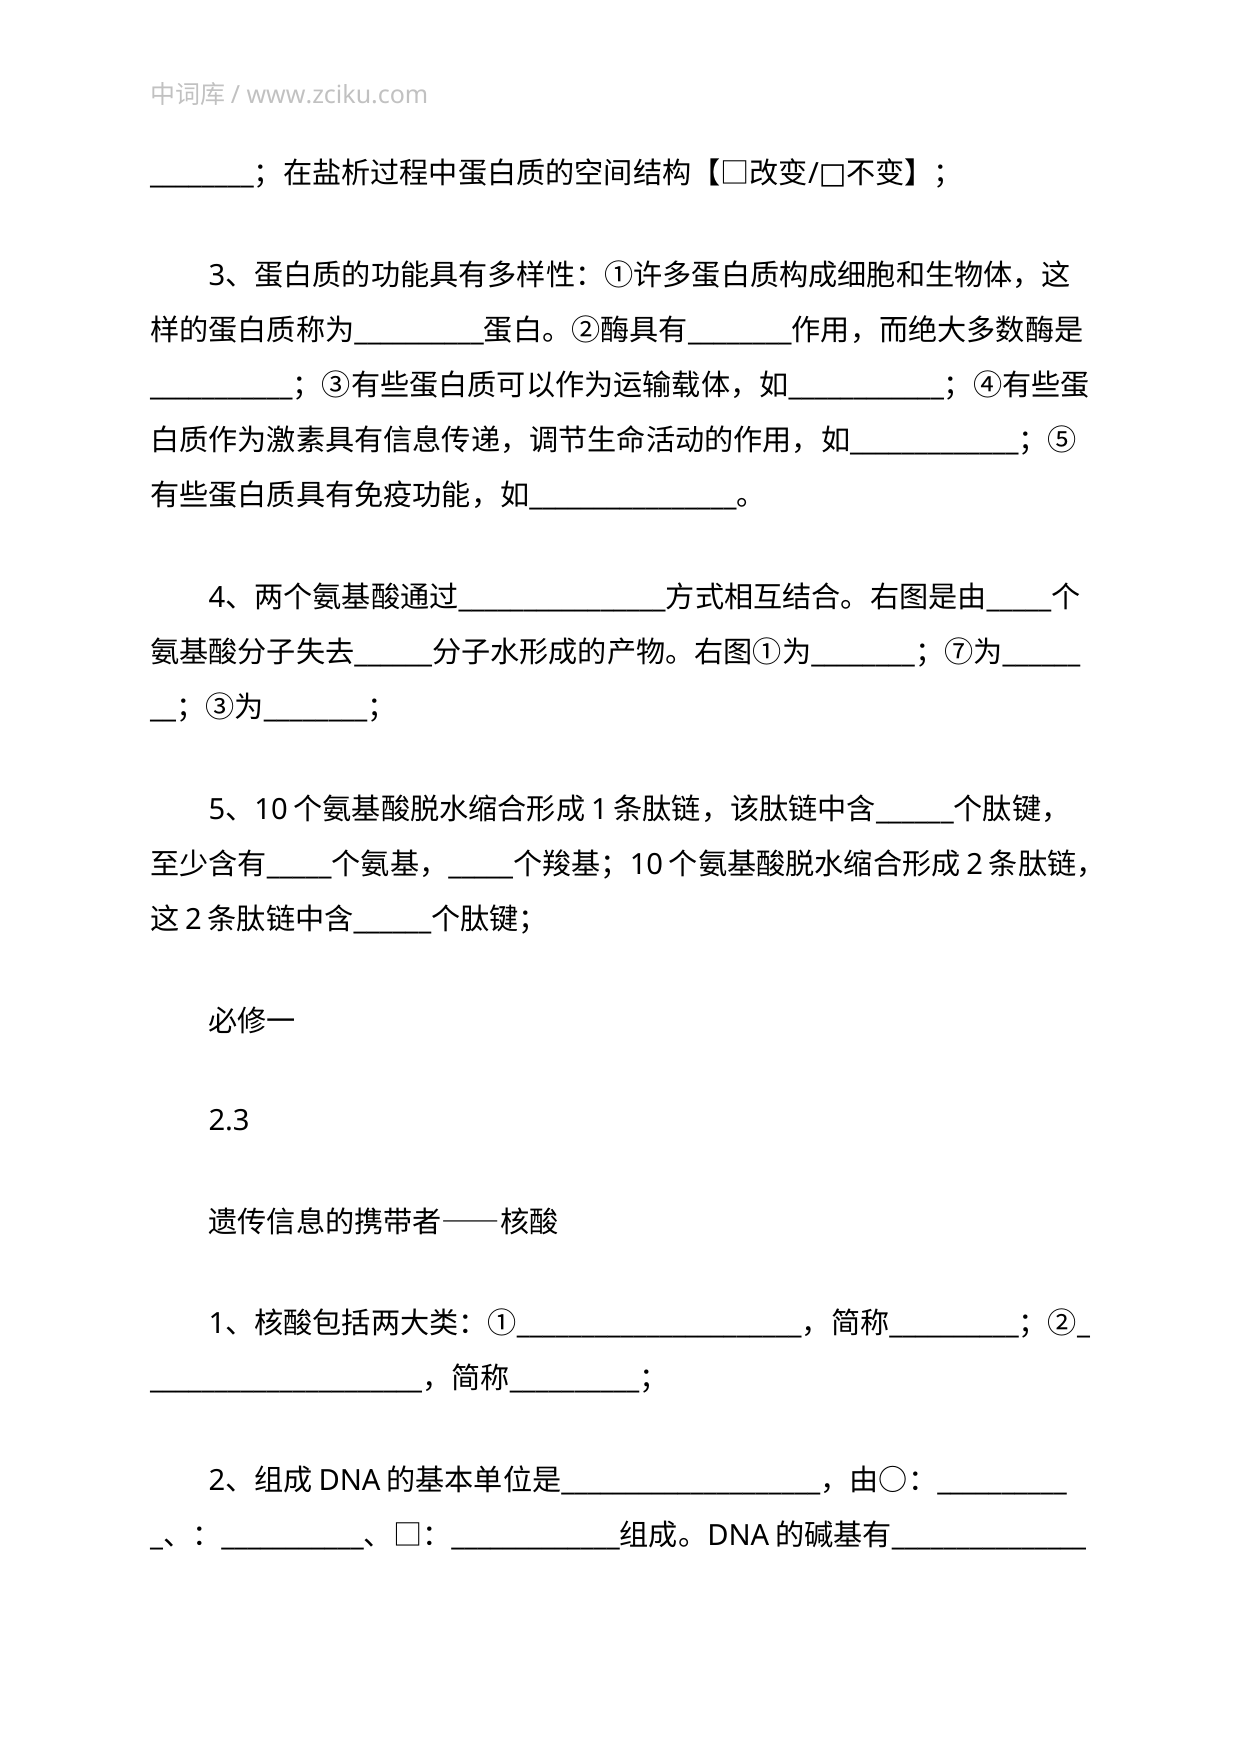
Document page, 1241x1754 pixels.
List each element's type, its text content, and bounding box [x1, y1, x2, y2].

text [150, 1457, 1090, 1554]
text 遗传信息的携带者——核酸 [150, 1198, 1090, 1240]
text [150, 150, 1090, 192]
text 5、10个氨基酸脱水缩合形成1条肽链，该肽链中含______个肽键，至少含有_____个氨基，_____个羧基；10个氨基酸脱水缩合形成2条肽链，这2条肽链中含______个肽键； [150, 786, 1090, 938]
text 1、核酸包括两大类：①______________________，简称__________；②______________________，简称__________； [150, 1300, 1090, 1397]
text 4、两个氨基酸通过________________方式相互结合。右图是由_____个氨基酸分子失去______分子水形成的产物。右图①为________；⑦为________；③为________； [150, 574, 1090, 726]
text 必修一 [150, 998, 1090, 1040]
text 3、蛋白质的功能具有多样性：①许多蛋白质构成细胞和生物体，这样的蛋白质称为__________蛋白。②酶具有________作用，而绝大多数酶是___________；③有些蛋白质可以作为运输载体，如____________；④有些蛋白质作为激素具有信息传递，调节生命活动的作用，如_____________；⑤有些蛋白质具有免疫功能，如________________。 [150, 252, 1090, 514]
text 2.3 [150, 1100, 1090, 1139]
